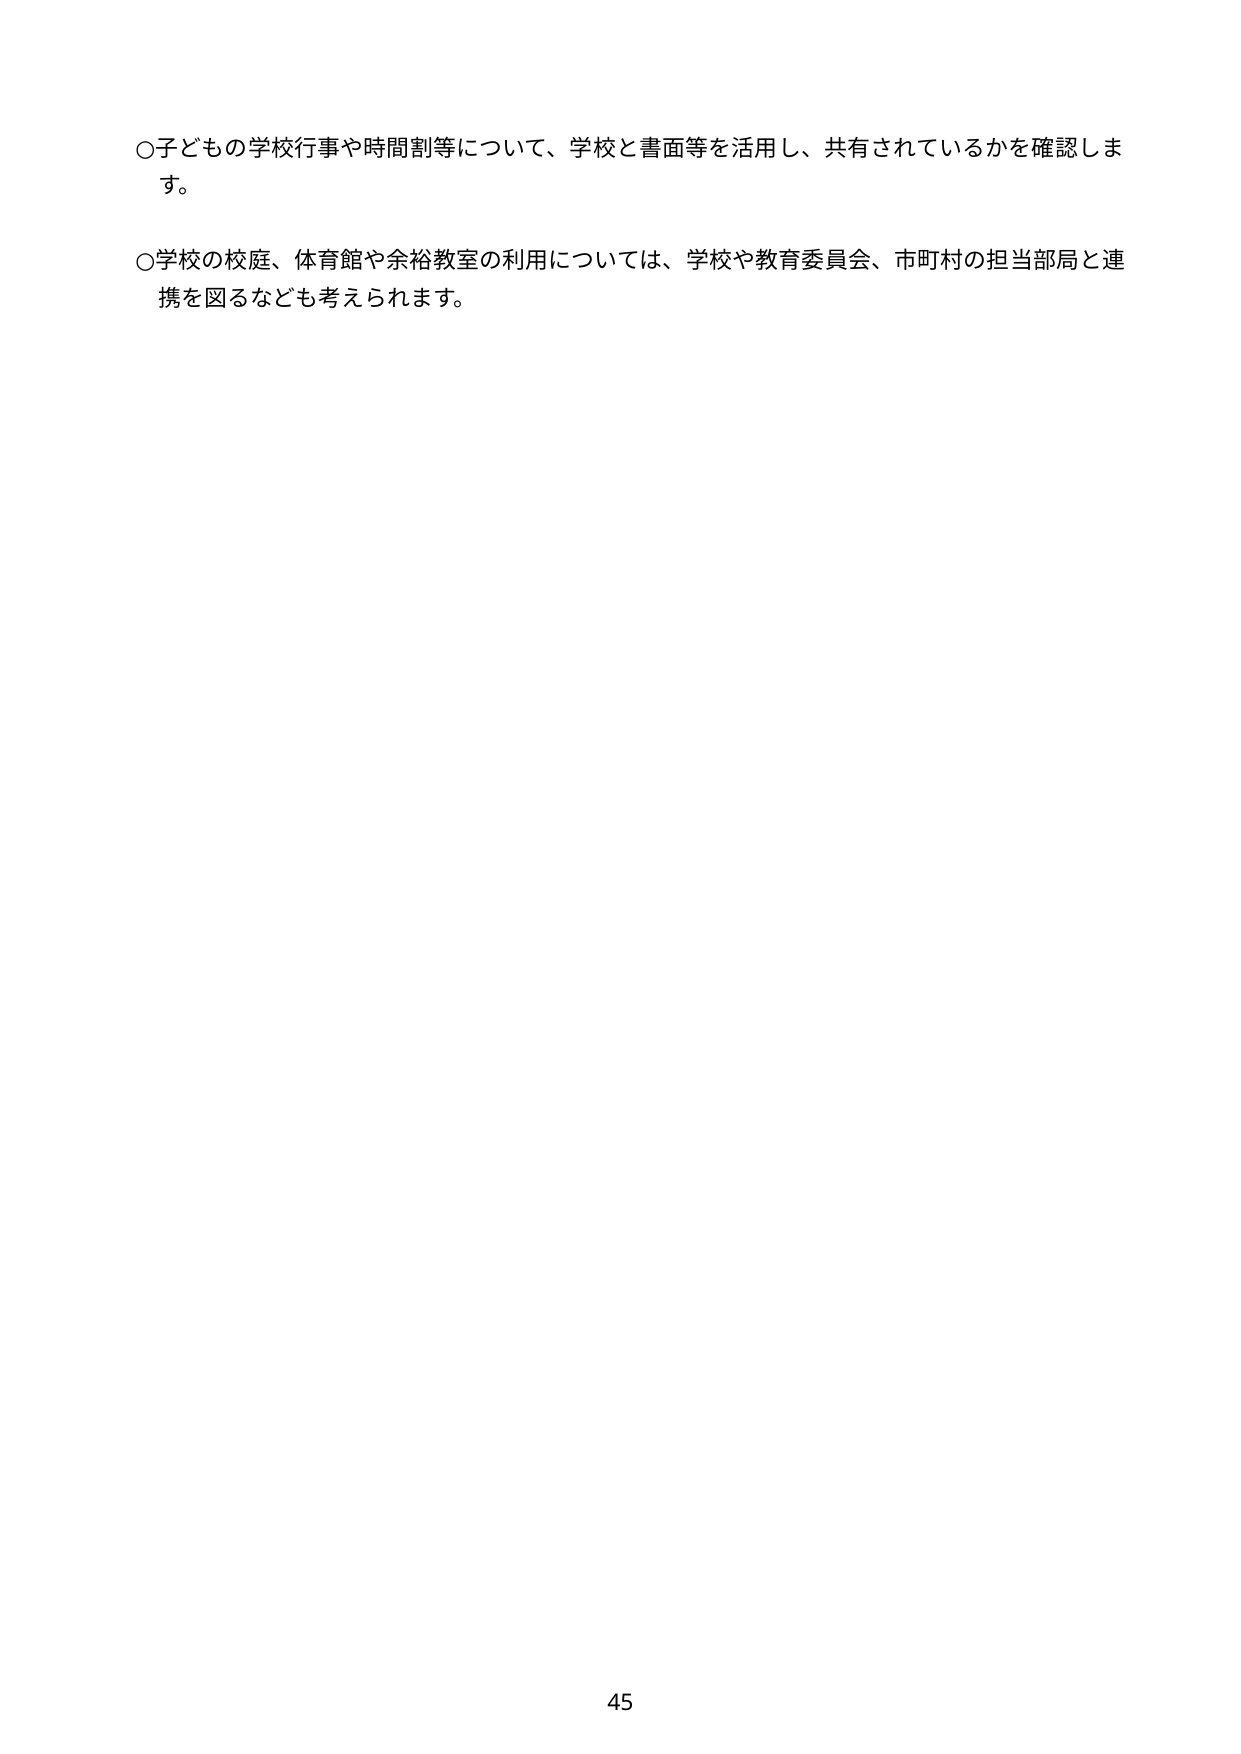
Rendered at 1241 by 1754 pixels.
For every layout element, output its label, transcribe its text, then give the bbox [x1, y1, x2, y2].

text ○子どもの学校行事や時間割等について、学校と書面等を活用し、共有されているかを確認します。 [135, 128, 1128, 203]
text ○学校の校庭、体育館や余裕教室の利用については、学校や教育委員会、市町村の担当部局と連携を図るなども考えられます。 [135, 240, 1128, 315]
